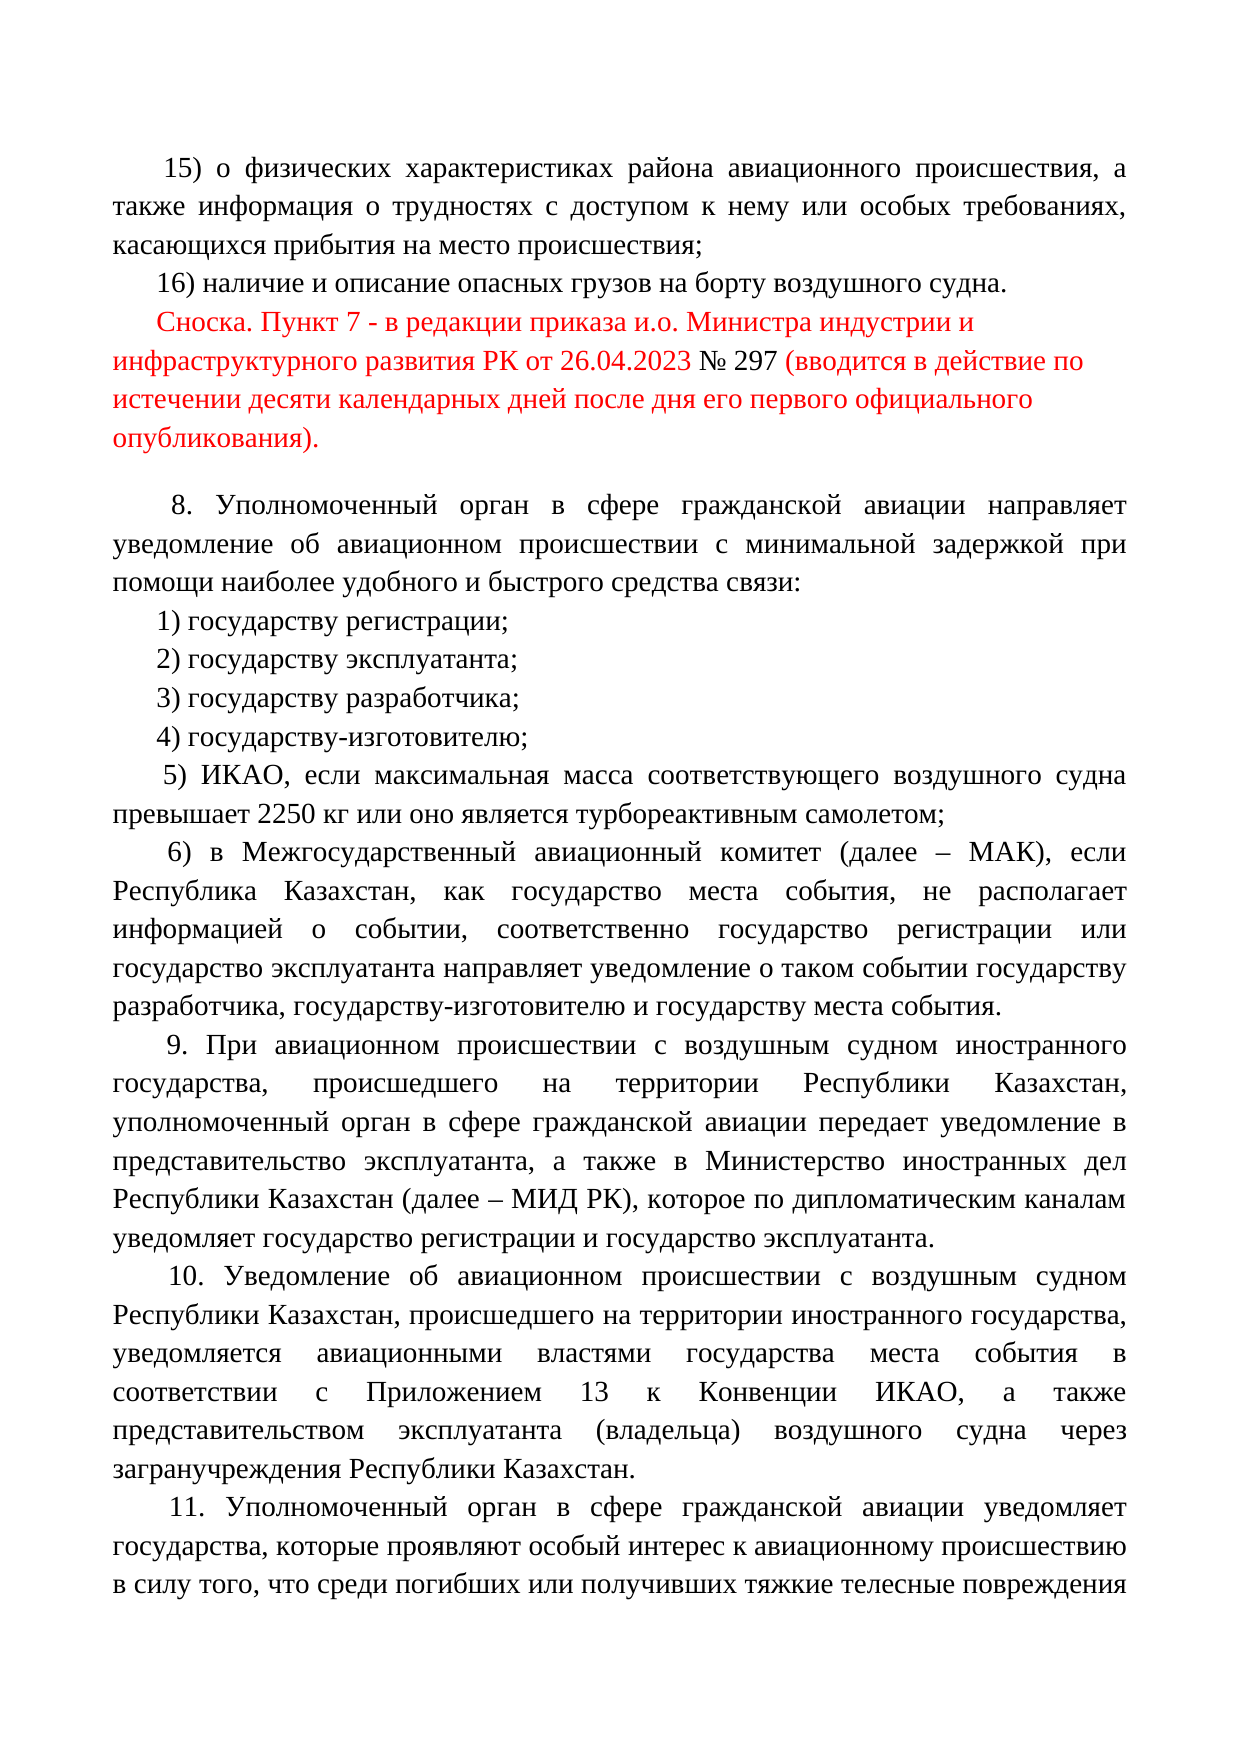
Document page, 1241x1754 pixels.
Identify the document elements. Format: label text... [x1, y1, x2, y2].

text Сноска. Пункт 7 - в редакции приказа и.о. Министра индустрии и инфраструктурного развития РК от 26.04.2023 № 297 (вводится в действие по истечении десяти календарных дней после дня его первого официального опубликования). [112, 304, 1128, 483]
text 16) наличие и описание опасных грузов на борту воздушного судна. [112, 266, 1128, 299]
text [112, 1489, 1128, 1600]
text 9. При авиационном происшествии с воздушным судном иностранного государства, происшедшего на территории Республики Казахстан, уполномоченный орган в сфере гражданской авиации передает уведомление в представительство эксплуатанта, а также в Министерство иностранных дел Республики Казахстан (далее – МИД РК), которое по дипломатическим каналам уведомляет государство регистрации и государство эксплуатанта. [112, 1027, 1128, 1253]
text 8. Уполномоченный орган в сфере гражданской авиации направляет уведомление об авиационном происшествии с минимальной задержкой при помощи наиболее удобного и быстрого средства связи: [112, 487, 1128, 598]
text 10. Уведомление об авиационном происшествии с воздушным судном Республики Казахстан, происшедшего на территории иностранного государства, уведомляется авиационными властями государства места события в соответствии с Приложением 13 к Конвенции ИКАО, а также представительством эксплуатанта (владельца) воздушного судна через загранучреждения Республики Казахстан. [112, 1258, 1128, 1484]
text 6) в Межгосударственный авиационный комитет (далее – МАК), если Республика Казахстан, как государство места события, не располагает информацией о событии, соответственно государство регистрации или государство эксплуатанта направляет уведомление о таком событии государству разработчика, государству-изготовителю и государству места события. [112, 834, 1128, 1022]
text 4) государству-изготовителю; [112, 719, 1128, 752]
text 2) государству эксплуатанта; [112, 642, 1128, 675]
text 15) о физических характеристиках района авиационного происшествия, а также информация о трудностях с доступом к нему или особых требованиях, касающихся прибытия на место происшествия; [112, 150, 1128, 261]
text 5) ИКАО, если максимальная масса соответствующего воздушного судна превышает 2250 кг или оно является турбореактивным самолетом; [112, 757, 1128, 829]
text 1) государству регистрации; [112, 603, 1128, 637]
text 3) государству разработчика; [112, 680, 1128, 714]
